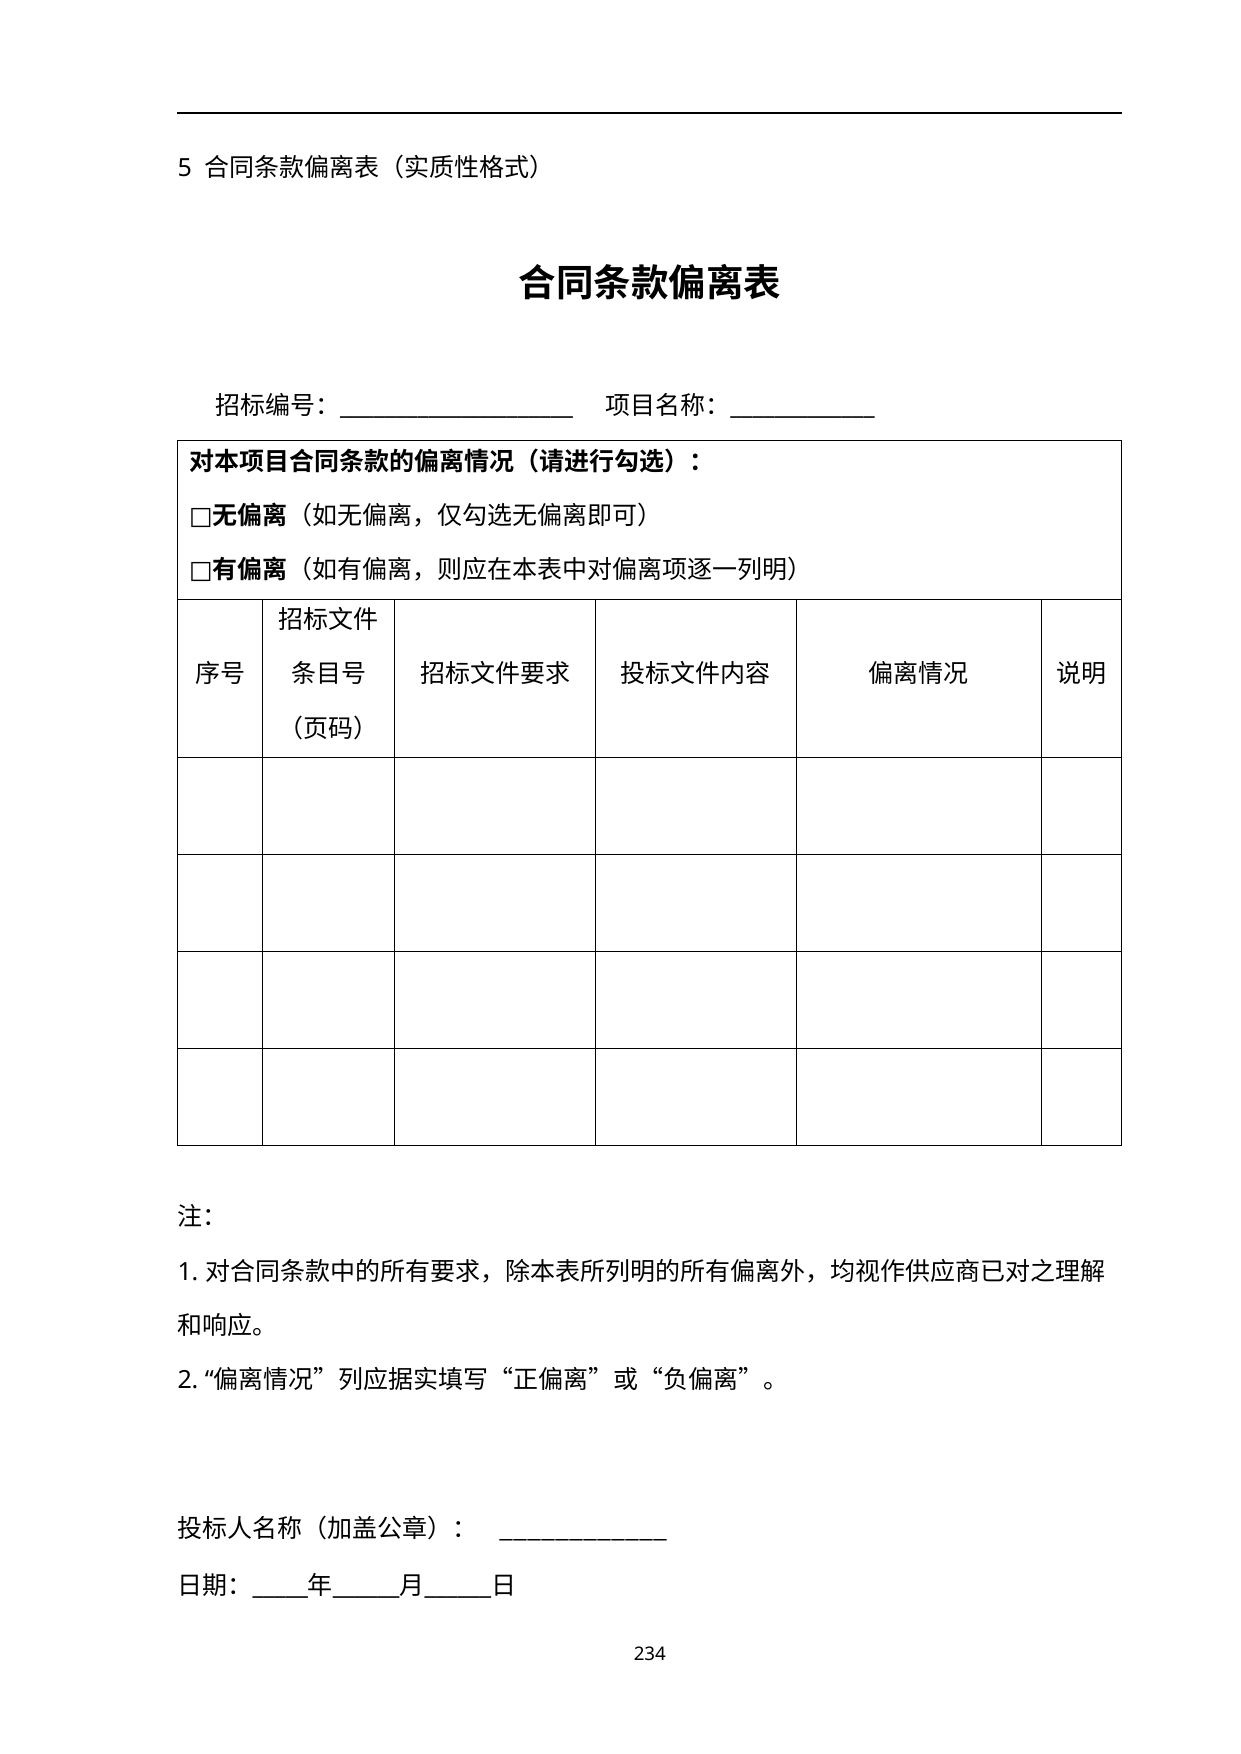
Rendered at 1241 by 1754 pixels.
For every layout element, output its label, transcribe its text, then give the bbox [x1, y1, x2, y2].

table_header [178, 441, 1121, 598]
text 投标人名称（加盖公章）： ____________ [177, 1508, 1122, 1544]
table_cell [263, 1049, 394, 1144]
text 2. “偏离情况”列应据实填写“正偏离”或“负偏离”。 [177, 1360, 1122, 1396]
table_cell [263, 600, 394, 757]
text 1. 对合同条款中的所有要求，除本表所列明的所有偏离外，均视作供应商已对之理解和响应。 [177, 1251, 1122, 1342]
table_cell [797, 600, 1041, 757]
text 招标编号：_____________________ 项目名称：_____________ [177, 386, 1122, 422]
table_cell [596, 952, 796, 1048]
text 日期：_____年______月______日 [177, 1565, 1122, 1601]
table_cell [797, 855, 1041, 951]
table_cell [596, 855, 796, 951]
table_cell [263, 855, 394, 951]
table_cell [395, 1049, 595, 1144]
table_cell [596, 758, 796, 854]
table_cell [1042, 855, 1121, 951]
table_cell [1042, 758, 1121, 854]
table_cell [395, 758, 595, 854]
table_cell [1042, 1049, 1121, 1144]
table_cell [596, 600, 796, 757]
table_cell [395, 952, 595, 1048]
text 注： [177, 1197, 1122, 1233]
text 5 合同条款偏离表（实质性格式） [177, 148, 1122, 184]
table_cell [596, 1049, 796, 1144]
text 合同条款偏离表 [177, 253, 1122, 307]
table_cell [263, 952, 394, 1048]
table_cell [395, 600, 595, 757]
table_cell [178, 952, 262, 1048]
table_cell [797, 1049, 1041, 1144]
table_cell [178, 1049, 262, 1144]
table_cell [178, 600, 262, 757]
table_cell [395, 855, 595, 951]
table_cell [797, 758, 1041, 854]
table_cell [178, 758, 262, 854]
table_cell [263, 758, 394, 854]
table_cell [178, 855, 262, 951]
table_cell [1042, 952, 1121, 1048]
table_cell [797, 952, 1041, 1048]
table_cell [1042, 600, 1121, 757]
